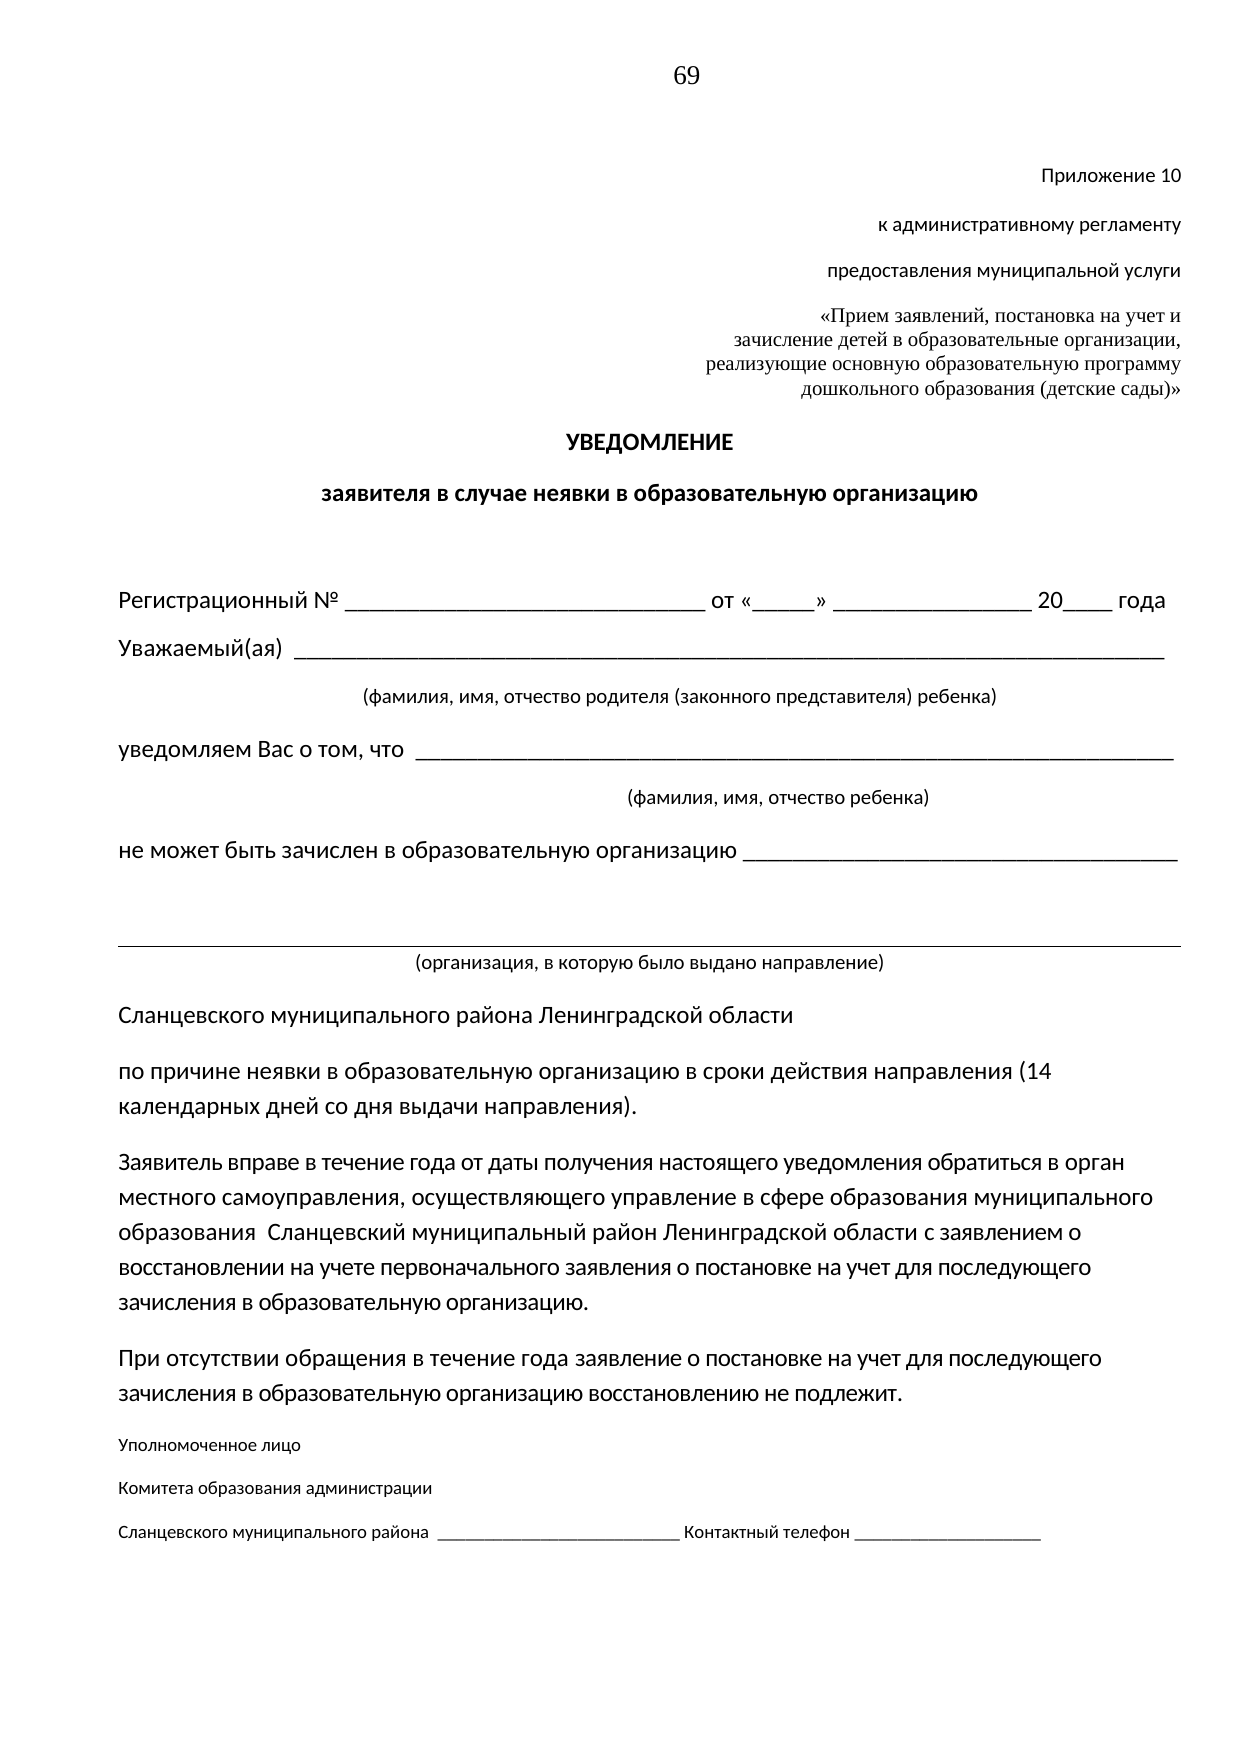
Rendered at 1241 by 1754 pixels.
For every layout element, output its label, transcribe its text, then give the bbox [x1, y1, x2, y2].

text При отсутствии обращения в течение года заявление о постановке на учет для последующего зачисления в образовательную организацию восстановлению не подлежит. [118, 1342, 1181, 1407]
list дошкольного образования (детские сады)» [118, 375, 1181, 399]
text Уполномоченное лицо [118, 1433, 1181, 1456]
text уведомляем Вас о том, что _____________________________________________________________ [118, 733, 1181, 764]
text Уважаемый(ая) ______________________________________________________________________ [118, 632, 1181, 662]
text по причине неявки в образовательную организацию в сроки действия направления (14 календарных дней со дня выдачи направления). [118, 1055, 1181, 1121]
text заявителя в случае неявки в образовательную организацию [118, 477, 1181, 508]
list «Прием заявлений, постановка на учет и [118, 303, 1181, 327]
list зачисление детей в образовательные организации, [118, 327, 1181, 351]
text Заявитель вправе в течение года от даты получения настоящего уведомления обратиться в орган местного самоуправления, осуществляющего управление в сфере образования муниципального образования Сланцевский муниципальный район Ленинградской области с заявлением о восстановлении на учете первоначального заявления о постановке на учет для последующего зачисления в образовательную организацию. [118, 1146, 1181, 1317]
text Сланцевского муниципального района __________________________ Контактный телефон ____________________ [118, 1520, 1181, 1543]
text Сланцевского муниципального района Ленинградской области [118, 999, 1181, 1030]
text Комитета образования администрации [118, 1476, 1181, 1499]
text (фамилия, имя, отчество ребенка) [118, 784, 1181, 810]
text предоставления муниципальной услуги [118, 257, 1181, 282]
text не может быть зачислен в образовательную организацию ___________________________________ [118, 834, 1181, 865]
list реализующие основную образовательную программу [118, 351, 1181, 375]
text к административному регламенту [118, 211, 1181, 236]
text Приложение 10 [118, 152, 1181, 190]
text (организация, в которую было выдано направление) [118, 947, 1181, 975]
text УВЕДОМЛЕНИЕ [118, 426, 1181, 456]
text (фамилия, имя, отчество родителя (законного представителя) ребенка) [118, 683, 1181, 709]
text Регистрационный № _____________________________ от «_____» ________________ 20____ года [118, 584, 1181, 615]
